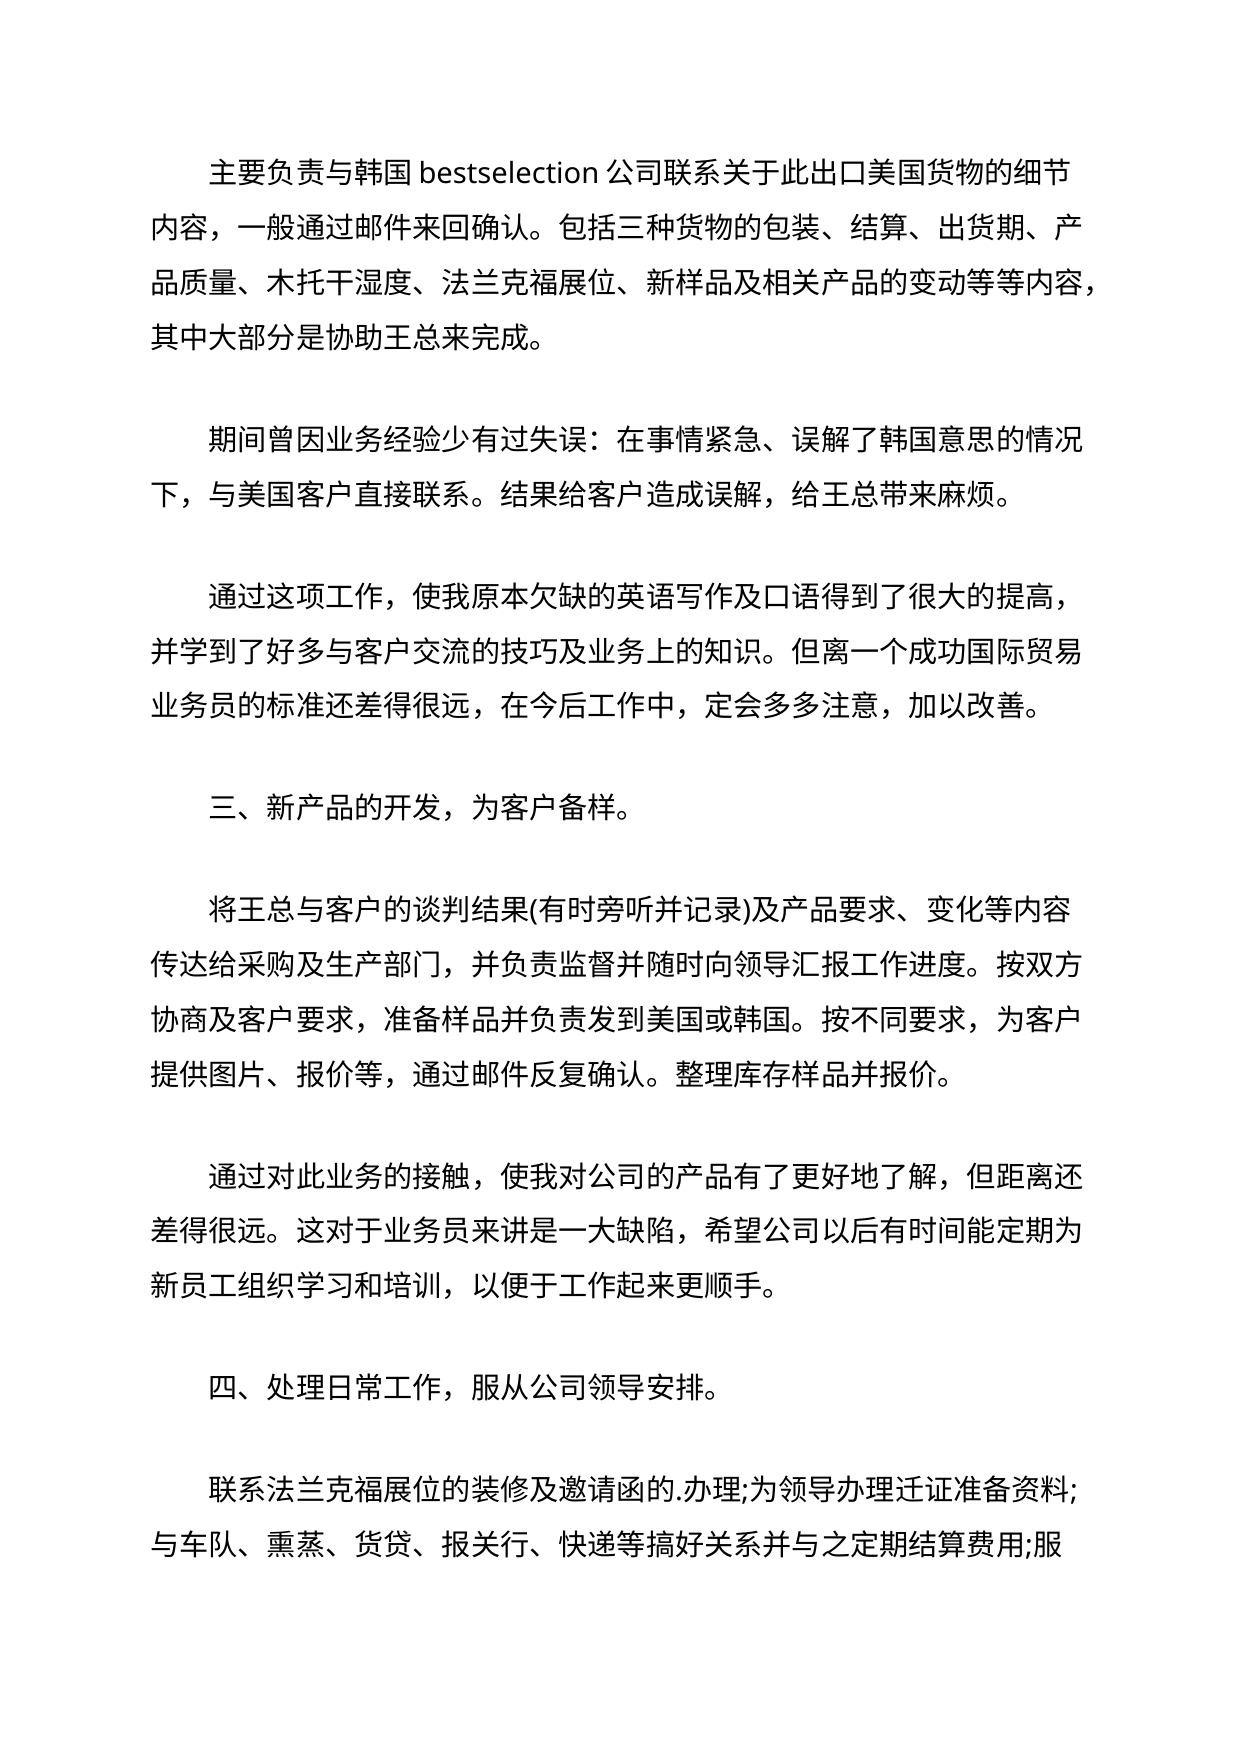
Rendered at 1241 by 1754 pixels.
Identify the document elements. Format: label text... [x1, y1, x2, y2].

text 通过这项工作，使我原本欠缺的英语写作及口语得到了很大的提高，并学到了好多与客户交流的技巧及业务上的知识。但离一个成功国际贸易业务员的标准还差得很远，在今后工作中，定会多多注意，加以改善。 [150, 573, 1090, 725]
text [150, 1466, 1090, 1564]
text 将王总与客户的谈判结果(有时旁听并记录)及产品要求、变化等内容传达给采购及生产部门，并负责监督并随时向领导汇报工作进度。按双方协商及客户要求，准备样品并负责发到美国或韩国。按不同要求，为客户提供图片、报价等，通过邮件反复确认。整理库存样品并报价。 [150, 887, 1090, 1094]
text 主要负责与韩国bestselection公司联系关于此出口美国货物的细节内容，一般通过邮件来回确认。包括三种货物的包装、结算、出货期、产品质量、木托干湿度、法兰克福展位、新样品及相关产品的变动等等内容，其中大部分是协助王总来完成。 [150, 150, 1090, 357]
text 期间曾因业务经验少有过失误：在事情紧急、误解了韩国意思的情况下，与美国客户直接联系。结果给客户造成误解，给王总带来麻烦。 [150, 417, 1090, 514]
text 通过对此业务的接触，使我对公司的产品有了更好地了解，但距离还差得很远。这对于业务员来讲是一大缺陷，希望公司以后有时间能定期为新员工组织学习和培训，以便于工作起来更顺手。 [150, 1153, 1090, 1305]
text 三、新产品的开发，为客户备样。 [150, 785, 1090, 827]
text 四、处理日常工作，服从公司领导安排。 [150, 1365, 1090, 1407]
